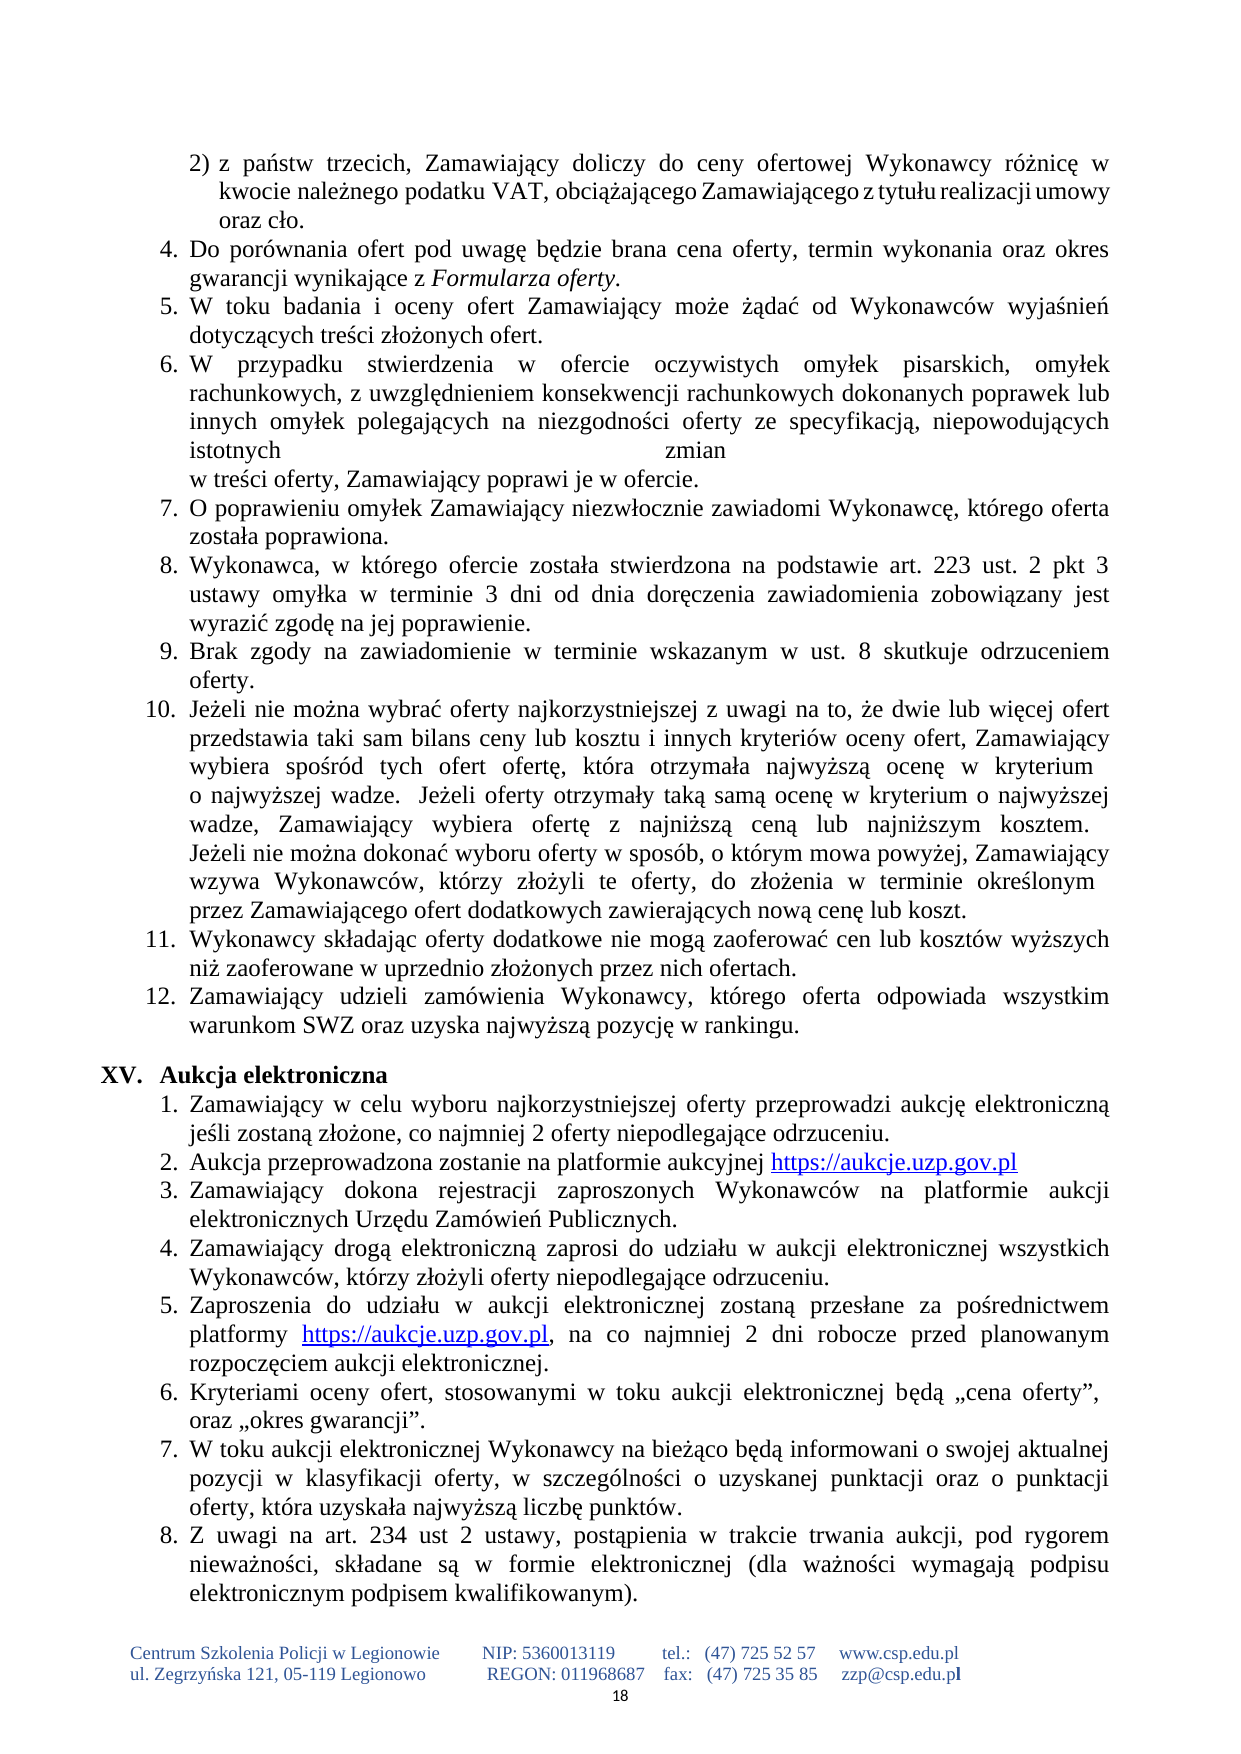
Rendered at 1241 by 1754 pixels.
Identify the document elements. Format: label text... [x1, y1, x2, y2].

text 3. Zamawiający dokona rejestracji zaproszonych Wykonawców na platformie aukcji elektronicznych Urzędu Zamówień Publicznych. [159, 1176, 1110, 1233]
text 7. W toku aukcji elektronicznej Wykonawcy na bieżąco będą informowani o swojej aktualnej pozycji w klasyfikacji oferty, w szczególności o uzyskanej punktacji oraz o punktacji oferty, która uzyskała najwyższą liczbę punktów. [159, 1434, 1110, 1521]
text 4. Do porównania ofert pod uwagę będzie brana cena oferty, termin wykonania oraz okres gwarancji wynikające z Formularza oferty. [159, 234, 1110, 291]
text 1. Zamawiający w celu wyboru najkorzystniejszej oferty przeprowadzi aukcję elektroniczną jeśli zostaną złożone, co najmniej 2 oferty niepodlegające odrzuceniu. [159, 1089, 1110, 1147]
text 2. Aukcja przeprowadzona zostanie na platformie aukcyjnej https://aukcje.uzp.gov.pl [159, 1147, 1110, 1176]
text XV. Aukcja elektroniczna [100, 1061, 1110, 1089]
text 5. Zaproszenia do udziału w aukcji elektronicznej zostaną przesłane za pośrednictwem platformy https://aukcje.uzp.gov.pl, na co najmniej 2 dni robocze przed planowanym rozpoczęciem aukcji elektronicznej. [159, 1291, 1110, 1377]
text 6. Kryteriami oceny ofert, stosowanymi w toku aukcji elektronicznej będą „cena oferty”, oraz „okres gwarancji”. [159, 1377, 1110, 1434]
text 6. W przypadku stwierdzenia w ofercie oczywistych omyłek pisarskich, omyłek rachunkowych, z uwzględnieniem konsekwencji rachunkowych dokonanych poprawek lub innych omyłek polegających na niezgodności oferty ze specyfikacją, niepowodujących istotnych zmian w treści oferty, Zamawiający poprawi je w ofercie. [159, 349, 1110, 493]
text 2) z państw trzecich, Zamawiający doliczy do ceny ofertowej Wykonawcy różnicę w kwocie należnego podatku VAT, obciążającego Zamawiającego z tytułu realizacji umowy oraz cło. [189, 148, 1110, 234]
text 5. W toku badania i oceny ofert Zamawiający może żądać od Wykonawców wyjaśnień dotyczących treści złożonych ofert. [159, 291, 1110, 349]
text 12. Zamawiający udzieli zamówienia Wykonawcy, którego oferta odpowiada wszystkim warunkom SWZ oraz uzyska najwyższą pozycję w rankingu. [145, 981, 1110, 1039]
text 8. Wykonawca, w którego ofercie została stwierdzona na podstawie art. 223 ust. 2 pkt 3 ustawy omyłka w terminie 3 dni od dnia doręczenia zawiadomienia zobowiązany jest wyrazić zgodę na jej poprawienie. [159, 550, 1110, 636]
text 8. Z uwagi na art. 234 ust 2 ustawy, postąpienia w trakcie trwania aukcji, pod rygorem nieważności, składane są w formie elektronicznej (dla ważności wymagają podpisu elektronicznym podpisem kwalifikowanym). [159, 1521, 1110, 1607]
text 10. Jeżeli nie można wybrać oferty najkorzystniejszej z uwagi na to, że dwie lub więcej ofert przedstawia taki sam bilans ceny lub kosztu i innych kryteriów oceny ofert, Zamawiający wybiera spośród tych ofert ofertę, która otrzymała najwyższą ocenę w kryterium o najwyższej wadze. Jeżeli oferty otrzymały taką samą ocenę w kryterium o najwyższej wadze, Zamawiający wybiera ofertę z najniższą ceną lub najniższym kosztem. Jeżeli nie można dokonać wyboru oferty w sposób, o którym mowa powyżej, Zamawiający wzywa Wykonawców, którzy złożyli te oferty, do złożenia w terminie określonym przez Zamawiającego ofert dodatkowych zawierających nową cenę lub koszt. [145, 694, 1110, 924]
text 9. Brak zgody na zawiadomienie w terminie wskazanym w ust. 8 skutkuje odrzuceniem oferty. [159, 636, 1110, 694]
text 4. Zamawiający drogą elektroniczną zaprosi do udziału w aukcji elektronicznej wszystkich Wykonawców, którzy złożyli oferty niepodlegające odrzuceniu. [159, 1233, 1110, 1291]
text 11. Wykonawcy składając oferty dodatkowe nie mogą zaoferować cen lub kosztów wyższych niż zaoferowane w uprzednio złożonych przez nich ofertach. [145, 924, 1110, 981]
text 7. O poprawieniu omyłek Zamawiający niezwłocznie zawiadomi Wykonawcę, którego oferta została poprawiona. [159, 493, 1110, 550]
